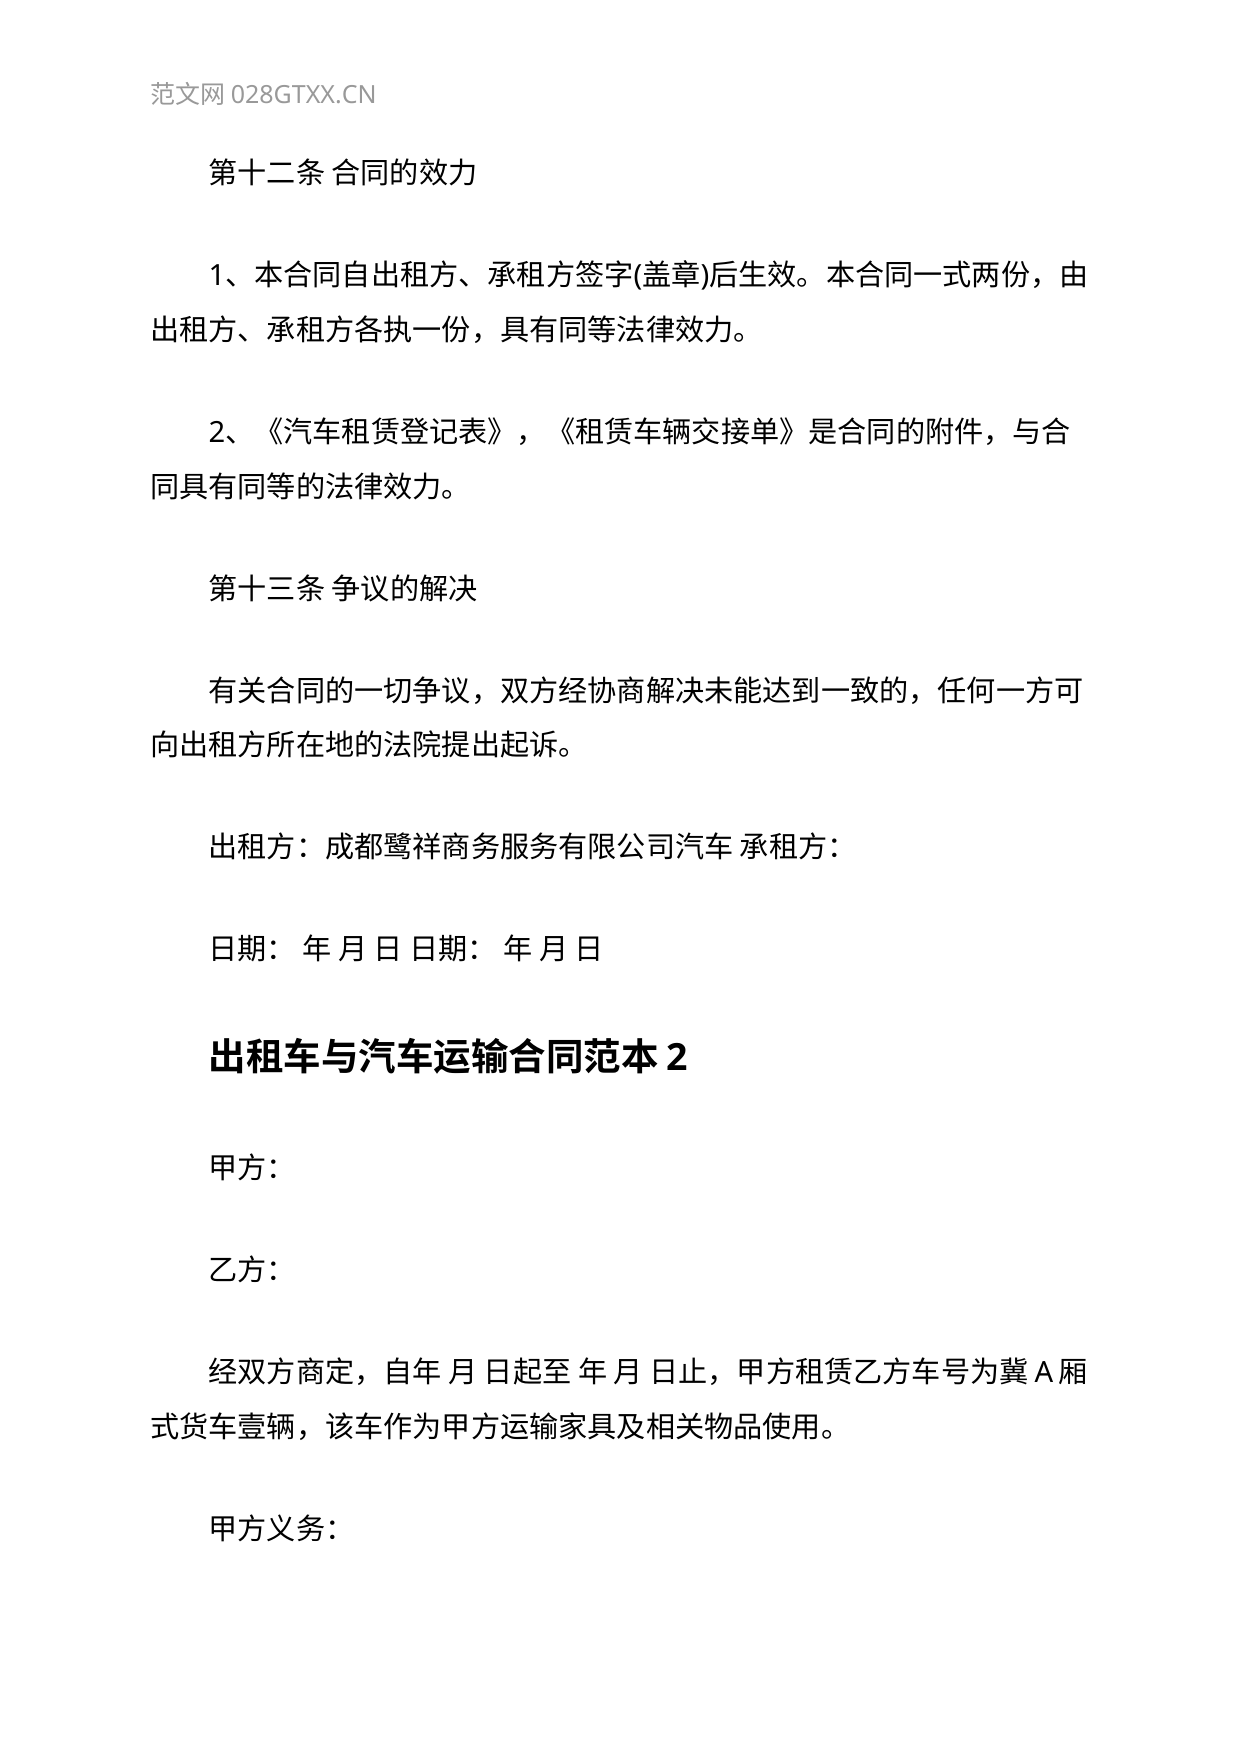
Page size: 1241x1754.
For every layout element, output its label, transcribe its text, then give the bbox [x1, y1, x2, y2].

text 乙方： [150, 1247, 1090, 1289]
text 2、《汽车租赁登记表》，《租赁车辆交接单》是合同的附件，与合同具有同等的法律效力。 [150, 408, 1090, 506]
text 有关合同的一切争议，双方经协商解决未能达到一致的，任何一方可向出租方所在地的法院提出起诉。 [150, 667, 1090, 764]
text 出租方：成都鹭祥商务服务有限公司汽车 承租方： [150, 824, 1090, 866]
text 甲方义务： [150, 1505, 1090, 1547]
text 日期： 年 月 日 日期： 年 月 日 [150, 926, 1090, 968]
text 甲方： [150, 1145, 1090, 1187]
text 出租车与汽车运输合同范本2 [150, 1027, 1090, 1082]
text 第十二条 合同的效力 [150, 150, 1090, 192]
text 经双方商定，自年 月 日起至 年 月 日止，甲方租赁乙方车号为冀A厢式货车壹辆，该车作为甲方运输家具及相关物品使用。 [150, 1348, 1090, 1446]
text 第十三条 争议的解决 [150, 565, 1090, 608]
text 1、本合同自出租方、承租方签字(盖章)后生效。本合同一式两份，由出租方、承租方各执一份，具有同等法律效力。 [150, 252, 1090, 349]
